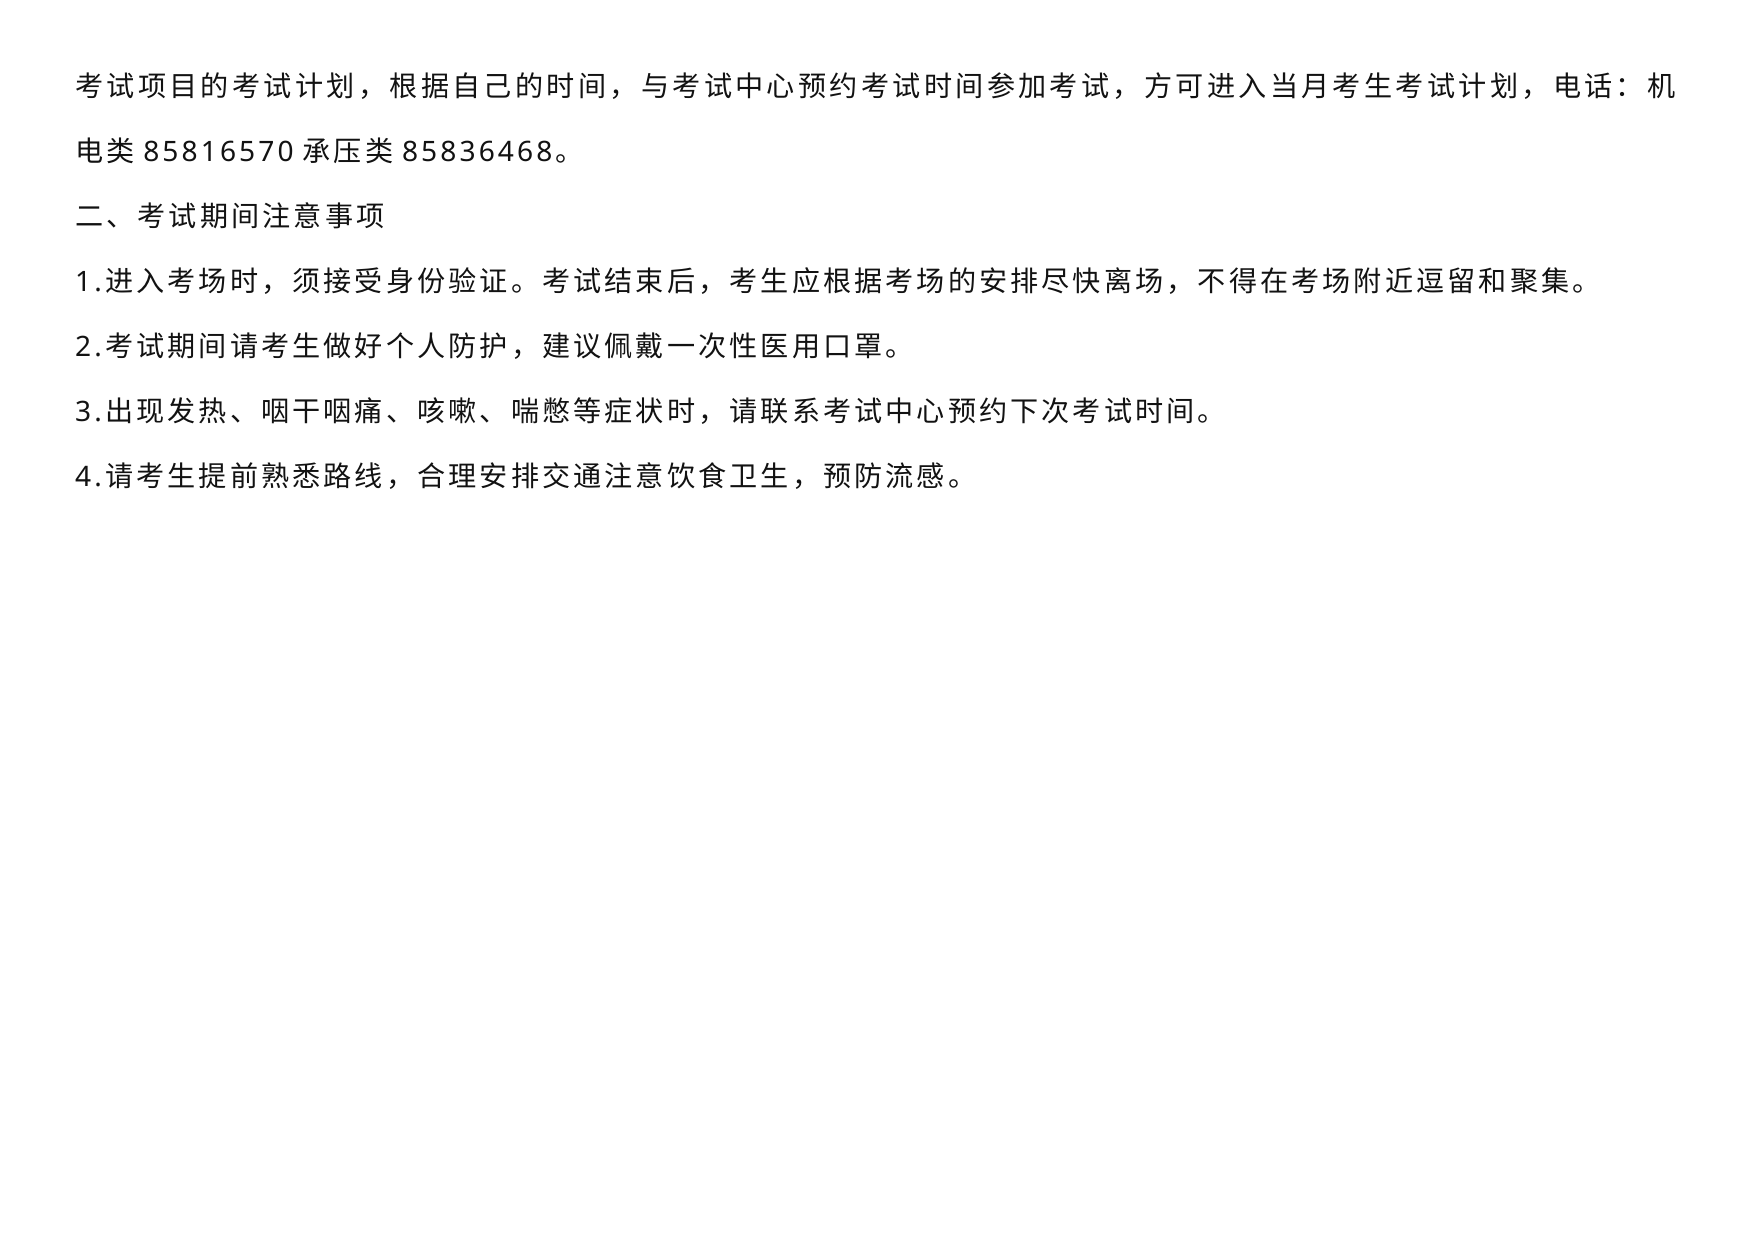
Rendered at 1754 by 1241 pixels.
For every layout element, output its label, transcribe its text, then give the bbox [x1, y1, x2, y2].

list 1.进入考场时，须接受身份验证。考试结束后，考生应根据考场的安排尽快离场，不得在考场附近逗留和聚集。 [75, 246, 1679, 311]
list 3.出现发热、咽干咽痛、咳嗽、喘憋等症状时，请联系考试中心预约下次考试时间。 [75, 376, 1679, 441]
list 2.考试期间请考生做好个人防护，建议佩戴一次性医用口罩。 [75, 311, 1679, 376]
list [75, 51, 1679, 181]
list 二、考试期间注意事项 [75, 181, 1679, 246]
list 4.请考生提前熟悉路线，合理安排交通注意饮食卫生，预防流感。 [75, 441, 1679, 506]
